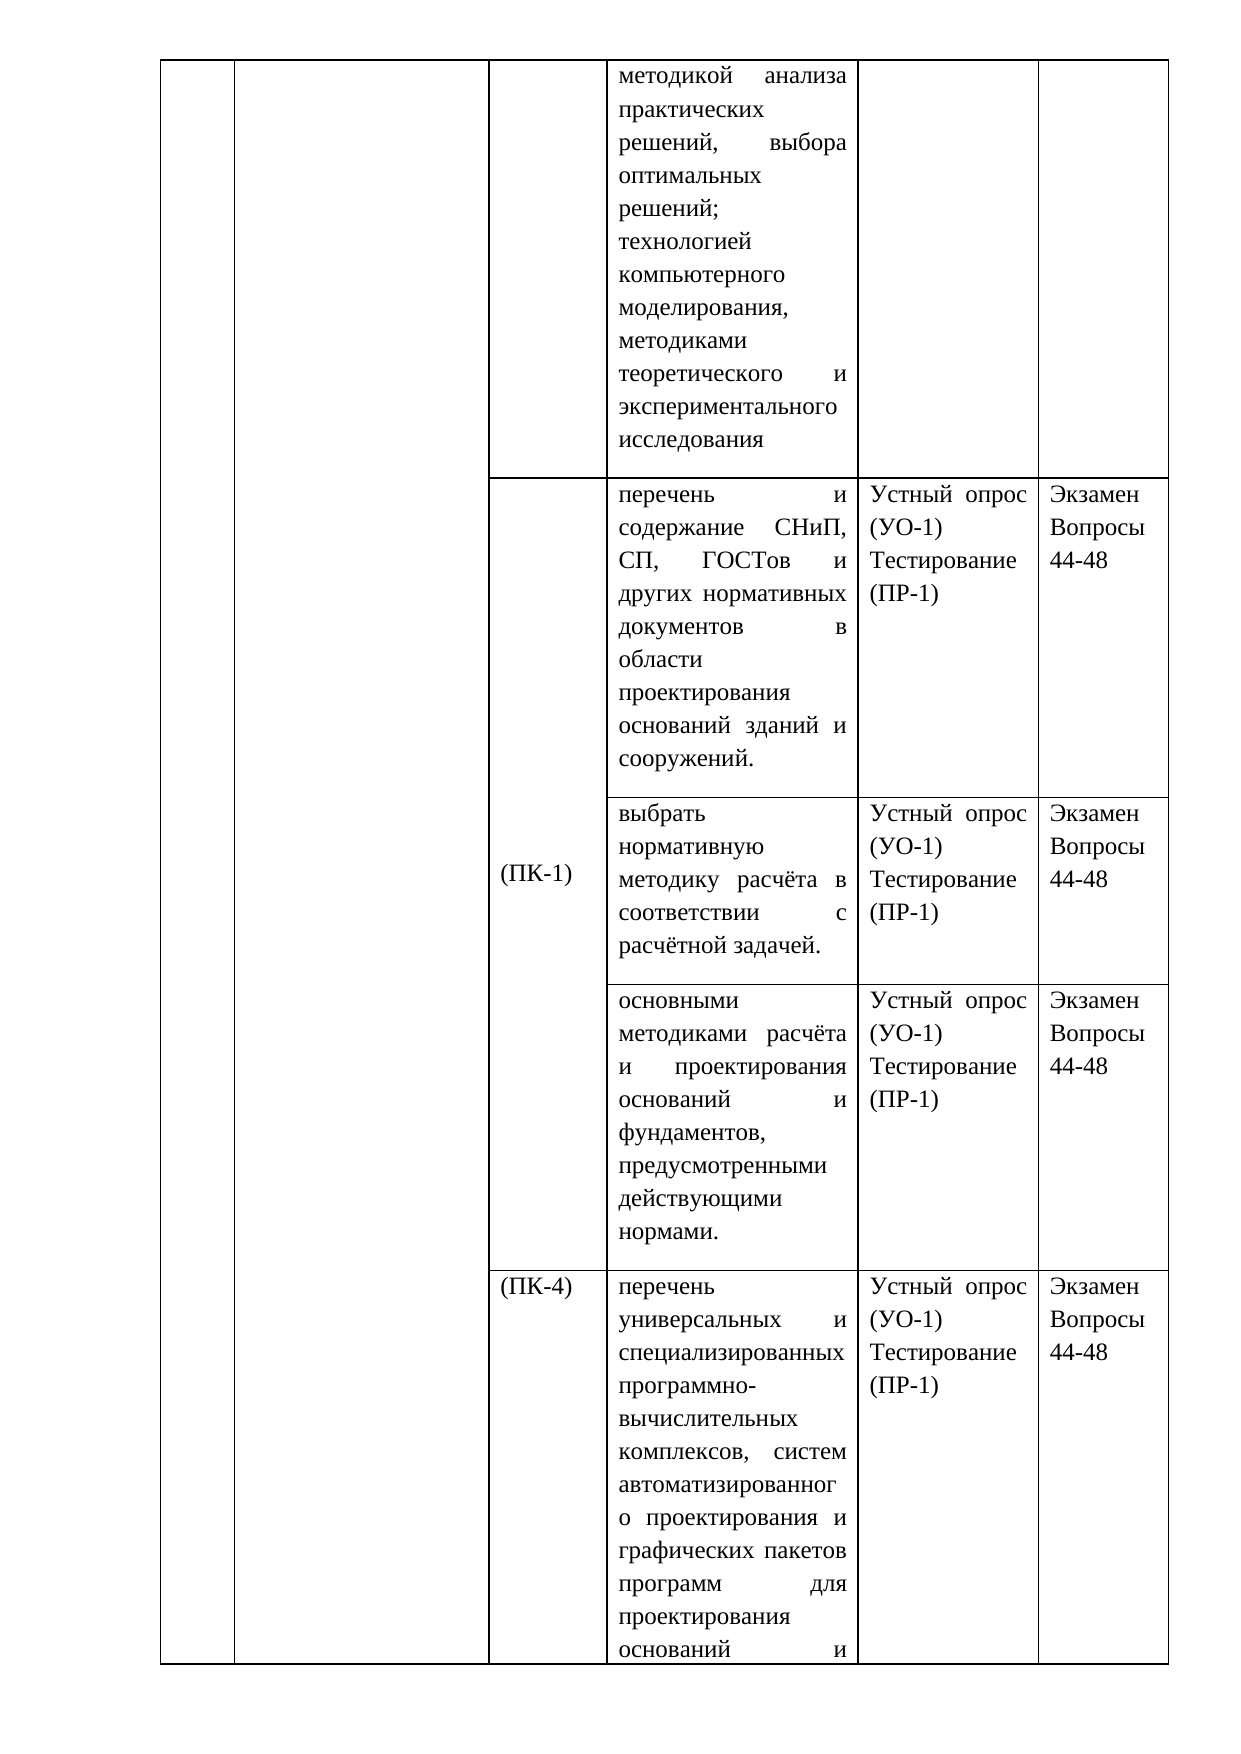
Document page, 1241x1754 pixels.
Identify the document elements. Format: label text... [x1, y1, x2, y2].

table_cell (ПК-1) [490, 479, 606, 1270]
table_cell Устный опрос (УО-1) Тестирование (ПР-1) [859, 798, 1038, 983]
table_cell Экзамен Вопросы 44-48 [1039, 985, 1168, 1270]
table_cell основными методиками расчёта и проектирования оснований и фундаментов, предусмотренными действующими нормами. [608, 985, 857, 1270]
table_cell Экзамен Вопросы 44-48 [1039, 479, 1168, 796]
table_cell (ПК-4) [490, 1271, 606, 1663]
table_cell Устный опрос (УО-1) Тестирование (ПР-1) [859, 479, 1038, 796]
table_cell перечень и содержание СНиП, СП, ГОСТов и других нормативных документов в области проектирования оснований зданий и сооружений. [608, 479, 857, 796]
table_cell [1039, 61, 1168, 477]
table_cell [1039, 1271, 1168, 1663]
table_cell Устный опрос (УО-1) Тестирование (ПР-1) [859, 985, 1038, 1270]
table_cell выбрать нормативную методику расчёта в соответствии с расчётной задачей. [608, 798, 857, 983]
table_cell Экзамен Вопросы 44-48 [1039, 798, 1168, 983]
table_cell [859, 1271, 1038, 1663]
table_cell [608, 1271, 857, 1663]
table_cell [859, 61, 1038, 477]
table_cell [608, 61, 857, 477]
